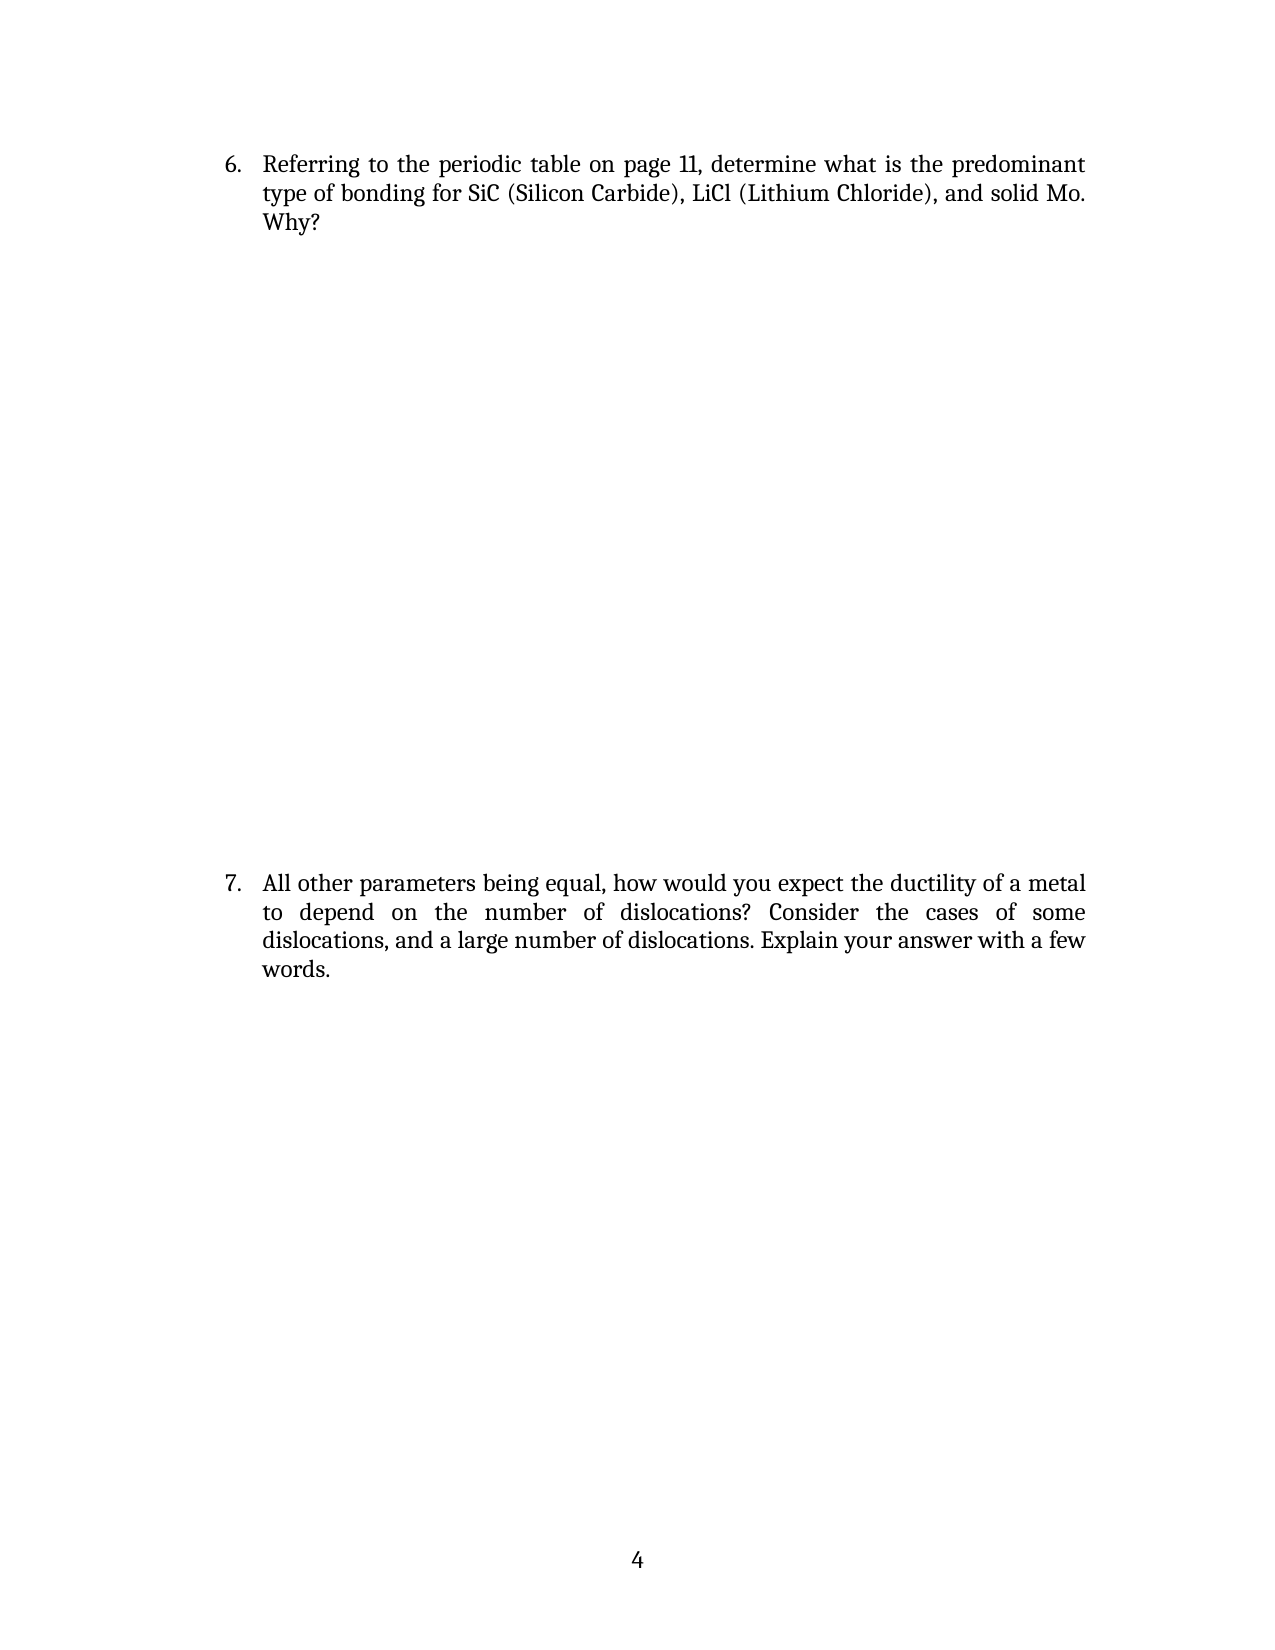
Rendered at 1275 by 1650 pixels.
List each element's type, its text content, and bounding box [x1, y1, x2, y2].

list All other parameters being equal, how would you expect the ductility of a metal to depend on the number of dislocations? Consider the cases of some dislocations, and a large number of dislocations. Explain your answer with a few words. [225, 869, 1087, 984]
list Referring to the periodic table on page 11, determine what is the predominant type of bonding for SiC (Silicon Carbide), LiCl (Lithium Chloride), and solid Mo. Why? [225, 150, 1087, 236]
